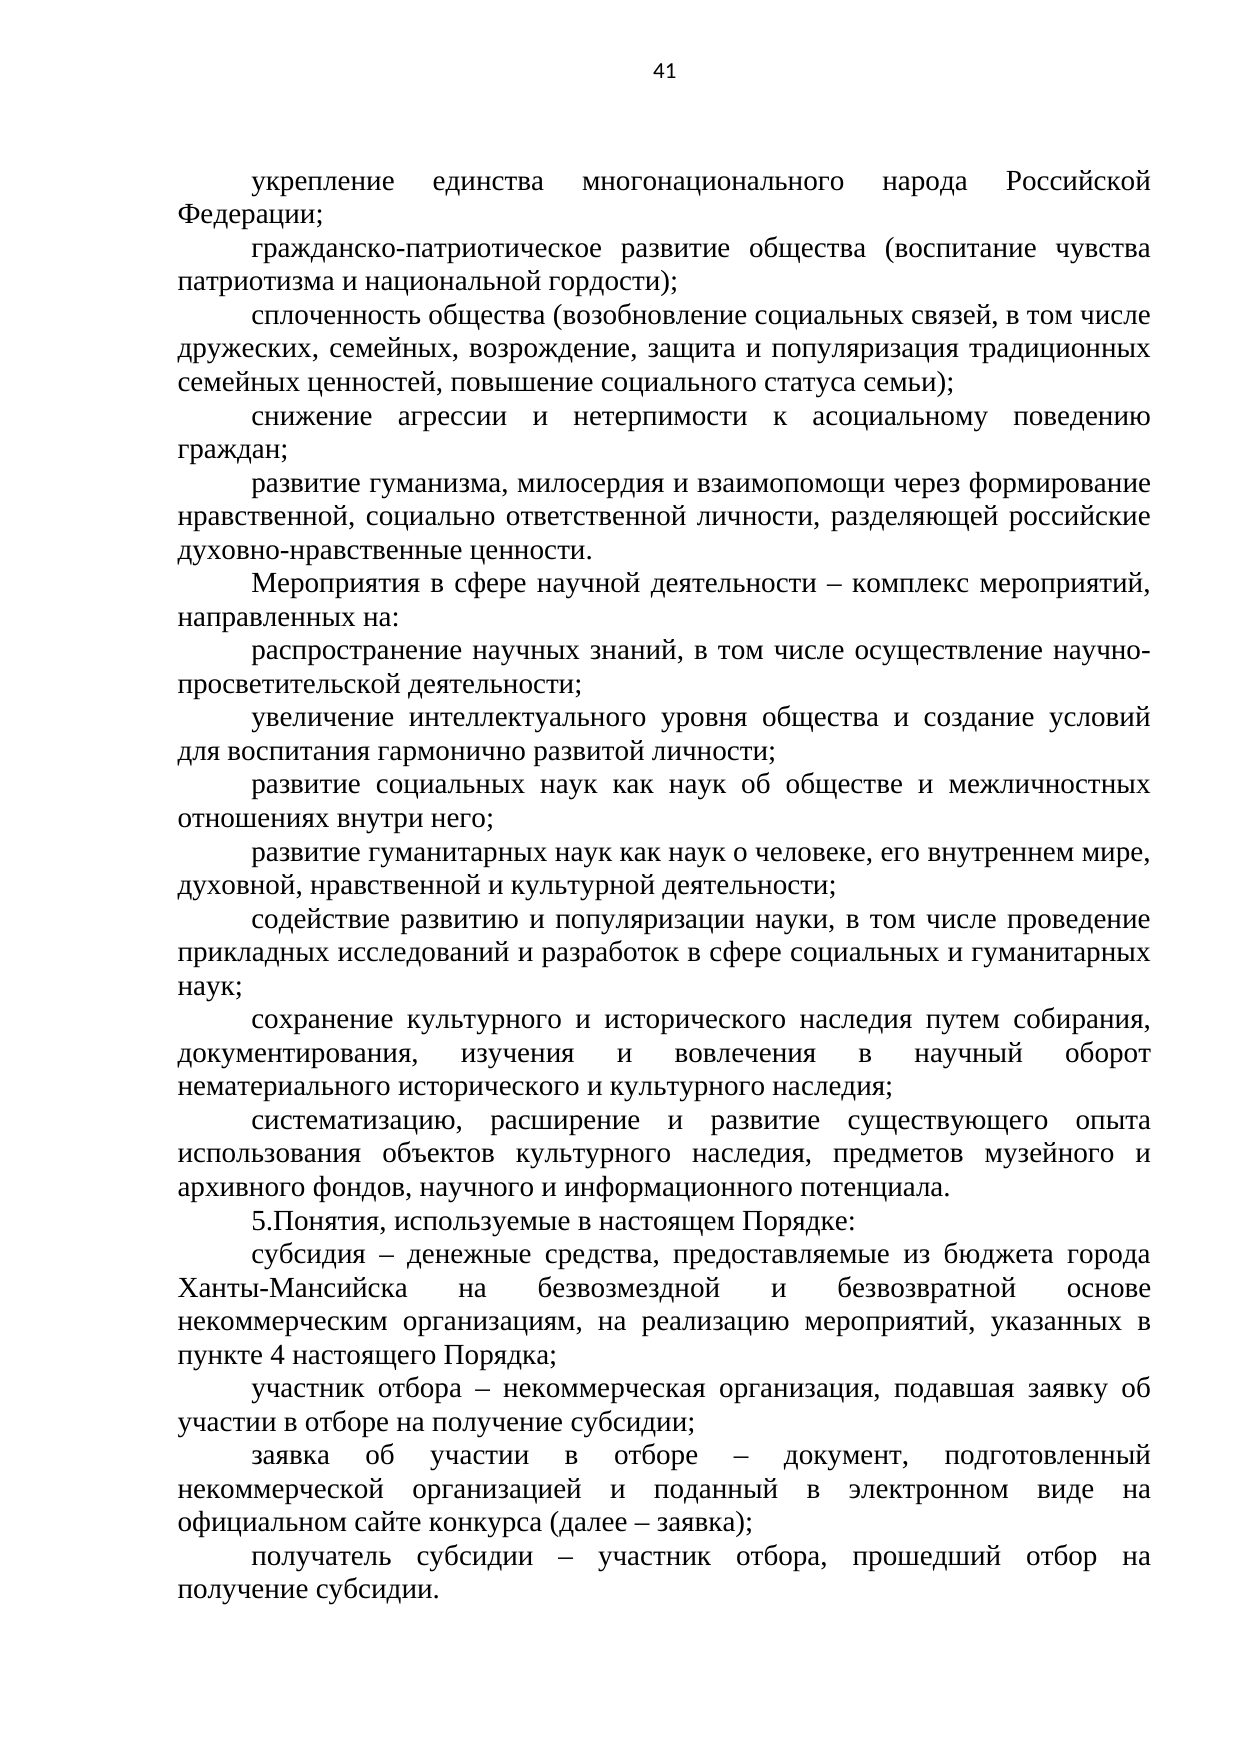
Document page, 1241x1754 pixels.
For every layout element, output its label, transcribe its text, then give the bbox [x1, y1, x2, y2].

text заявка об участии в отборе – документ, подготовленный некоммерческой организацией и поданный в электронном виде на официальном сайте конкурса (далее – заявка); [177, 1437, 1152, 1538]
text развитие социальных наук как наук об обществе и межличностных отношениях внутри него; [177, 767, 1152, 834]
text сохранение культурного и исторического наследия путем собирания, документирования, изучения и вовлечения в научный оборот нематериального исторического и культурного наследия; [177, 1001, 1152, 1102]
text снижение агрессии и нетерпимости к асоциальному поведению граждан; [177, 398, 1152, 465]
text развитие гуманитарных наук как наук о человеке, его внутреннем мире, духовной, нравственной и культурной деятельности; [177, 834, 1152, 901]
text систематизацию, расширение и развитие существующего опыта использования объектов культурного наследия, предметов музейного и архивного фондов, научного и информационного потенциала. [177, 1102, 1152, 1203]
text укрепление единства многонационального народа Российской Федерации; [177, 163, 1152, 230]
text распространение научных знаний, в том числе осуществление научно-просветительской деятельности; [177, 632, 1152, 699]
text Мероприятия в сфере научной деятельности – комплекс мероприятий, направленных на: [177, 565, 1152, 632]
text гражданско-патриотическое развитие общества (воспитание чувства патриотизма и национальной гордости); [177, 230, 1152, 297]
text участник отбора – некоммерческая организация, подавшая заявку об участии в отборе на получение субсидии; [177, 1370, 1152, 1437]
text сплоченность общества (возобновление социальных связей, в том числе дружеских, семейных, возрождение, защита и популяризация традиционных семейных ценностей, повышение социального статуса семьи); [177, 297, 1152, 398]
text получатель субсидии – участник отбора, прошедший отбор на получение субсидии. [177, 1538, 1152, 1605]
text субсидия – денежные средства, предоставляемые из бюджета города Ханты-Мансийска на безвозмездной и безвозвратной основе некоммерческим организациям, на реализацию мероприятий, указанных в пункте 4 настоящего Порядка; [177, 1236, 1152, 1370]
text увеличение интеллектуального уровня общества и создание условий для воспитания гармонично развитой личности; [177, 699, 1152, 767]
text 5.Понятия, используемые в настоящем Порядке: [177, 1203, 1152, 1236]
text содействие развитию и популяризации науки, в том числе проведение прикладных исследований и разработок в сфере социальных и гуманитарных наук; [177, 901, 1152, 1001]
text развитие гуманизма, милосердия и взаимопомощи через формирование нравственной, социально ответственной личности, разделяющей российские духовно-нравственные ценности. [177, 465, 1152, 565]
